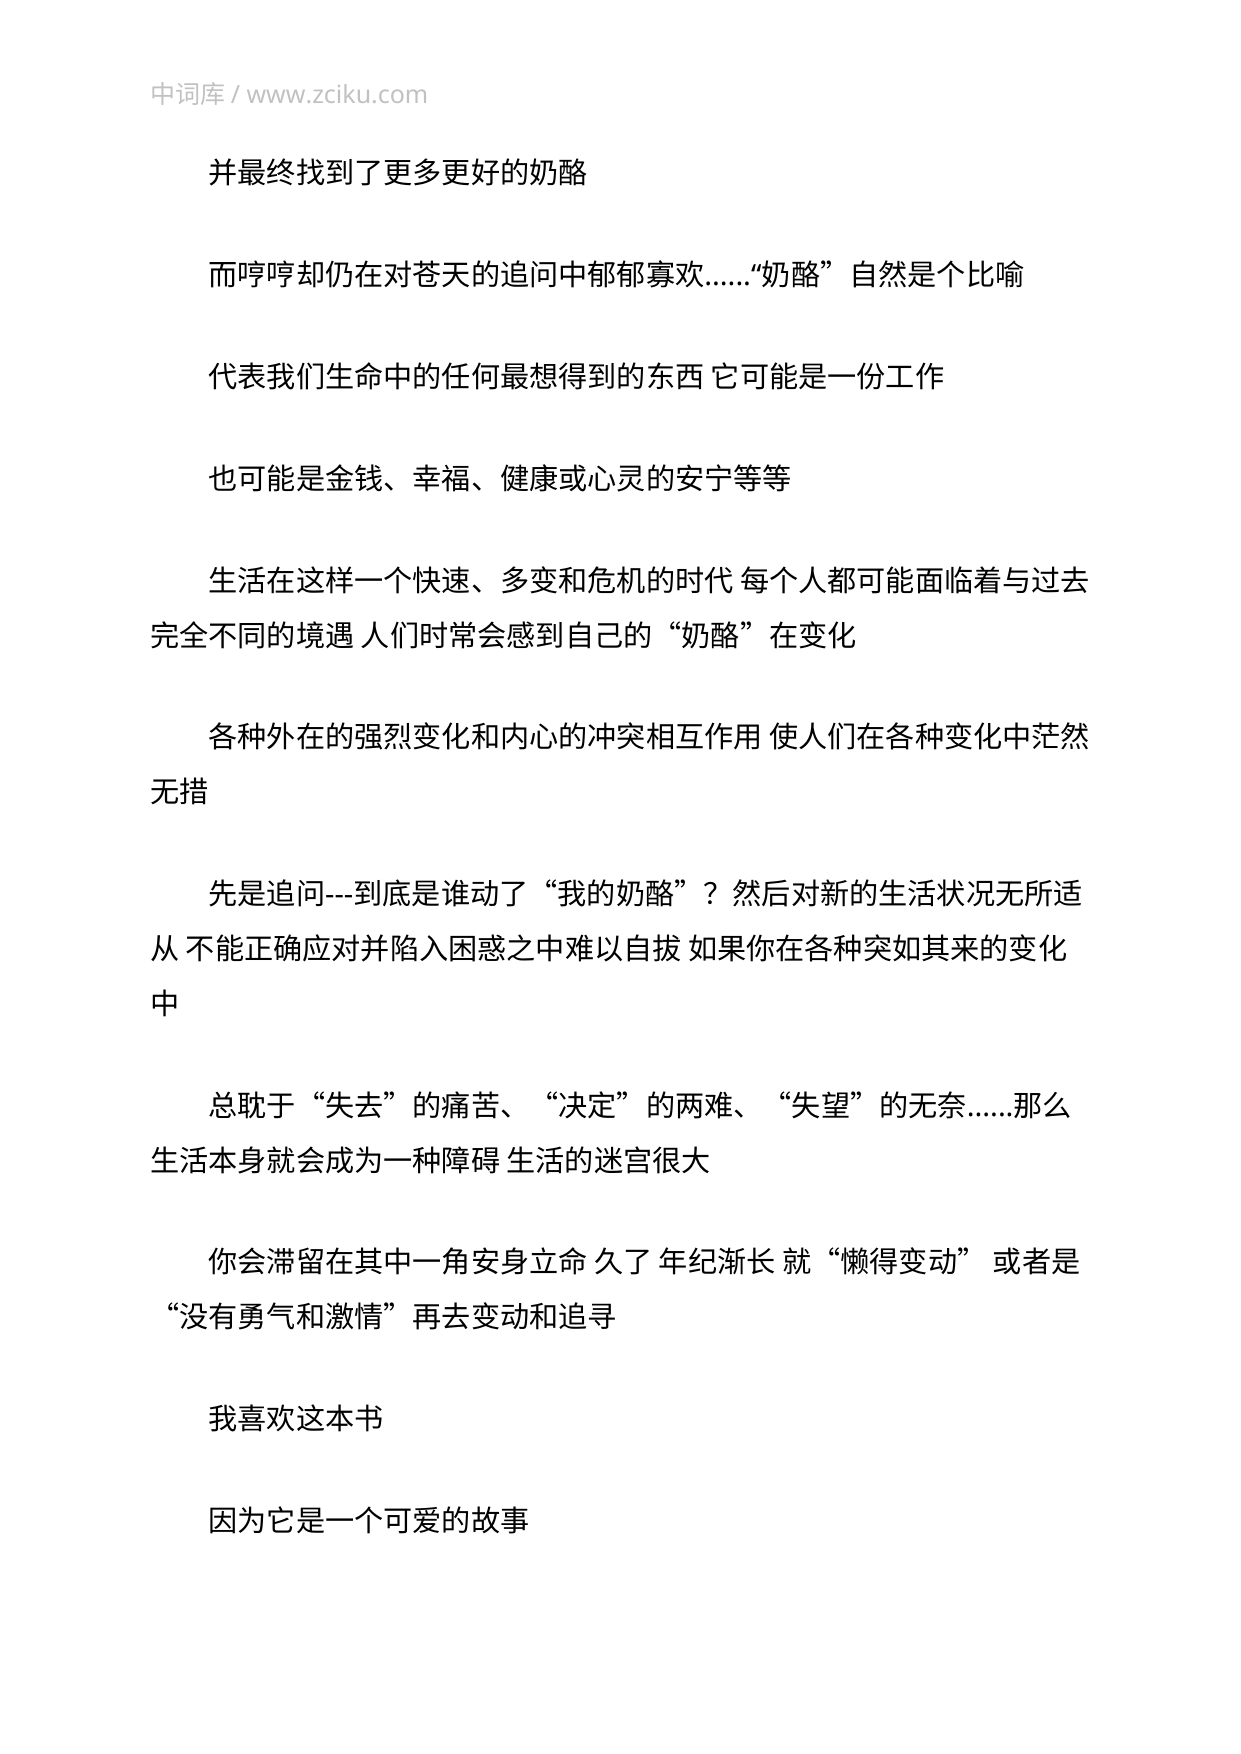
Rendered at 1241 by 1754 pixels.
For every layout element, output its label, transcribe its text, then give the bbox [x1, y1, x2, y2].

text 也可能是金钱、幸福、健康或心灵的安宁等等 [150, 456, 1090, 498]
text 我喜欢这本书 [150, 1396, 1090, 1438]
text 生活在这样一个快速、多变和危机的时代 每个人都可能面临着与过去完全不同的境遇 人们时常会感到自己的“奶酪”在变化 [150, 557, 1090, 654]
text 代表我们生命中的任何最想得到的东西 它可能是一份工作 [150, 354, 1090, 396]
text 先是追问---到底是谁动了“我的奶酪”？然后对新的生活状况无所适从 不能正确应对并陷入困惑之中难以自拔 如果你在各种突如其来的变化中 [150, 871, 1090, 1023]
text 你会滞留在其中一角安身立命 久了 年纪渐长 就“懒得变动” 或者是“没有勇气和激情”再去变动和追寻 [150, 1239, 1090, 1336]
text 各种外在的强烈变化和内心的冲突相互作用 使人们在各种变化中茫然无措 [150, 714, 1090, 811]
text 总耽于“失去”的痛苦、“决定”的两难、“失望”的无奈......那么生活本身就会成为一种障碍 生活的迷宫很大 [150, 1082, 1090, 1179]
text 而哼哼却仍在对苍天的追问中郁郁寡欢......“奶酪”自然是个比喻 [150, 252, 1090, 294]
text 因为它是一个可爱的故事 [150, 1497, 1090, 1540]
text 并最终找到了更多更好的奶酪 [150, 150, 1090, 192]
